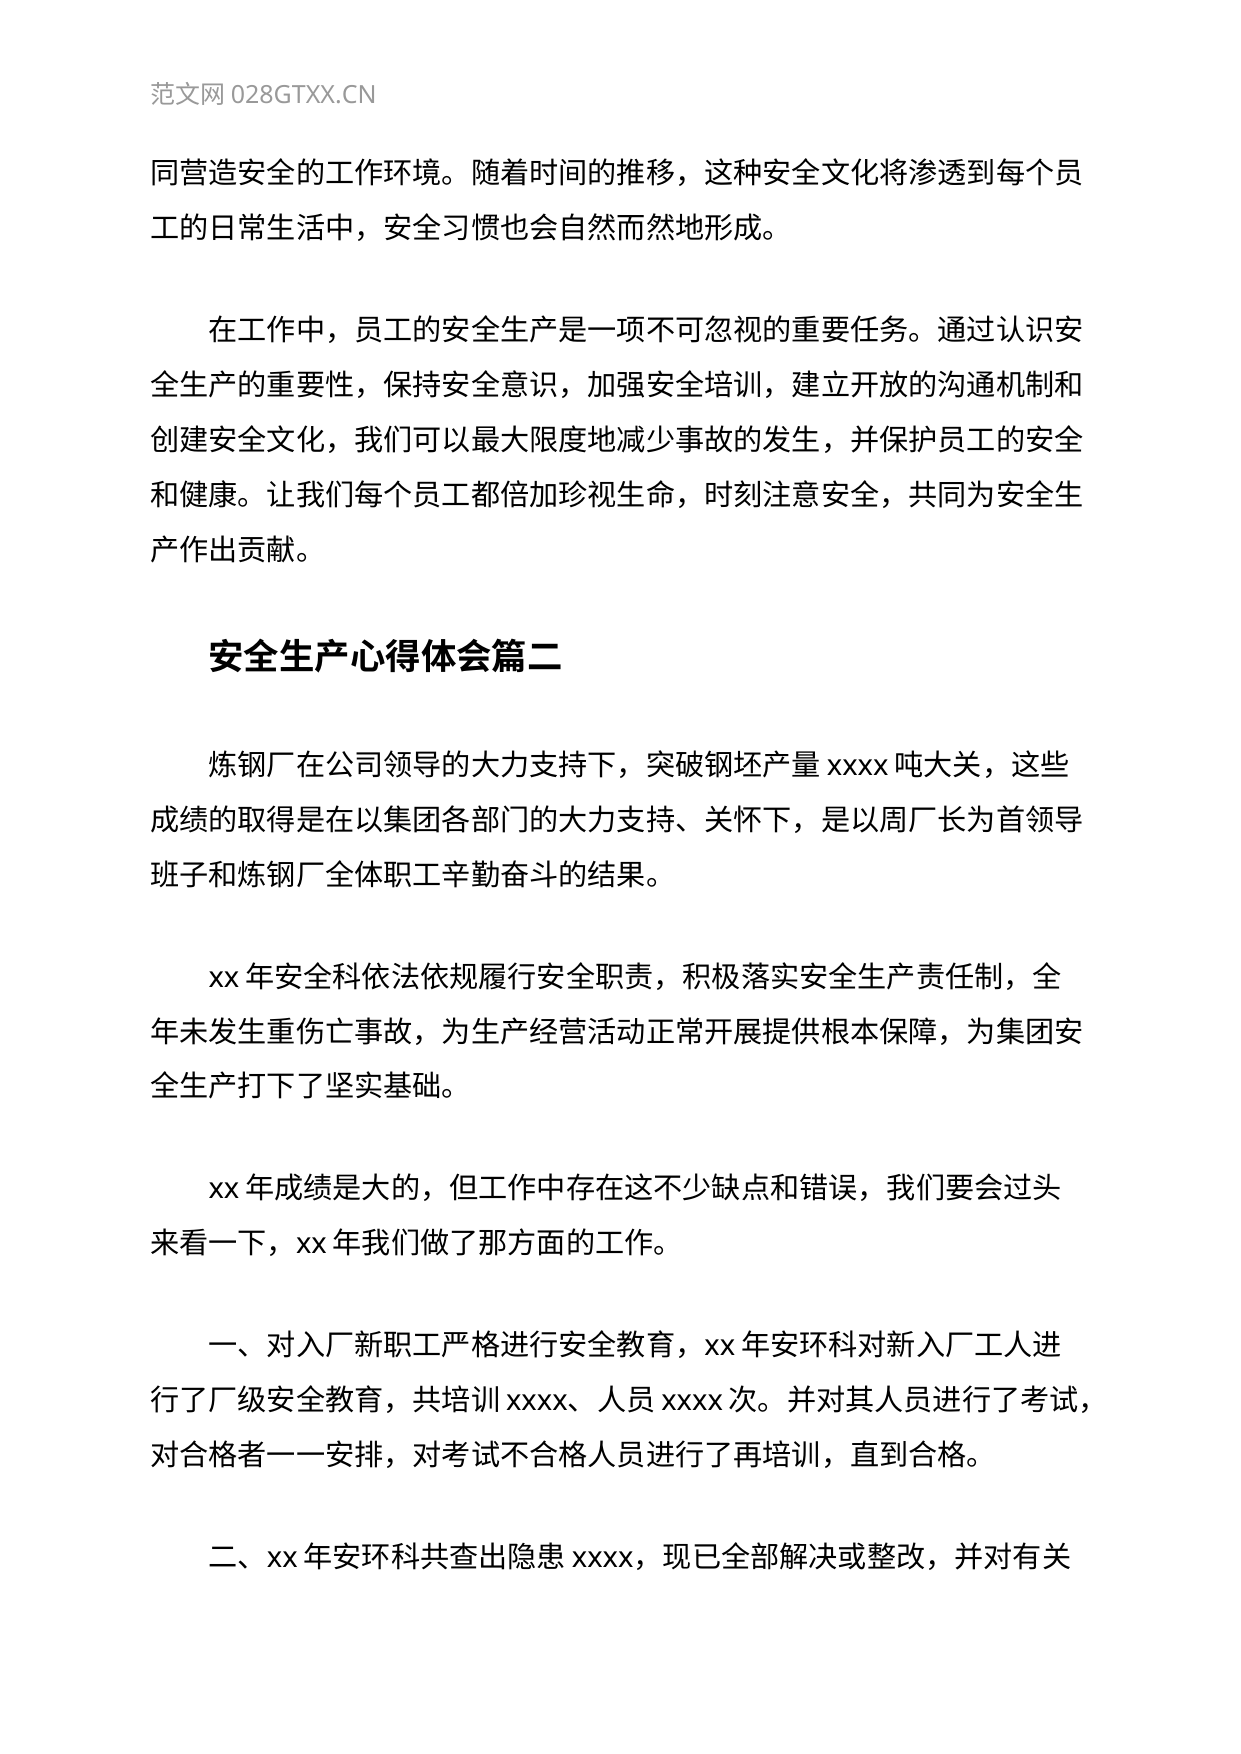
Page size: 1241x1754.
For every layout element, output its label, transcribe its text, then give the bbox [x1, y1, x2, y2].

text xx年安全科依法依规履行安全职责，积极落实安全生产责任制，全年未发生重伤亡事故，为生产经营活动正常开展提供根本保障，为集团安全生产打下了坚实基础。 [150, 953, 1090, 1105]
text xx年成绩是大的，但工作中存在这不少缺点和错误，我们要会过头来看一下，xx年我们做了那方面的工作。 [150, 1165, 1090, 1262]
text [150, 150, 1090, 247]
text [150, 1533, 1090, 1576]
text 安全生产心得体会篇二 [150, 628, 1090, 679]
text 炼钢厂在公司领导的大力支持下，突破钢坯产量xxxx吨大关，这些成绩的取得是在以集团各部门的大力支持、关怀下，是以周厂长为首领导班子和炼钢厂全体职工辛勤奋斗的结果。 [150, 741, 1090, 894]
text 在工作中，员工的安全生产是一项不可忽视的重要任务。通过认识安全生产的重要性，保持安全意识，加强安全培训，建立开放的沟通机制和创建安全文化，我们可以最大限度地减少事故的发生，并保护员工的安全和健康。让我们每个员工都倍加珍视生命，时刻注意安全，共同为安全生产作出贡献。 [150, 307, 1090, 568]
text 一、对入厂新职工严格进行安全教育，xx年安环科对新入厂工人进行了厂级安全教育，共培训xxxx、人员xxxx次。并对其人员进行了考试，对合格者一一安排，对考试不合格人员进行了再培训，直到合格。 [150, 1322, 1090, 1474]
